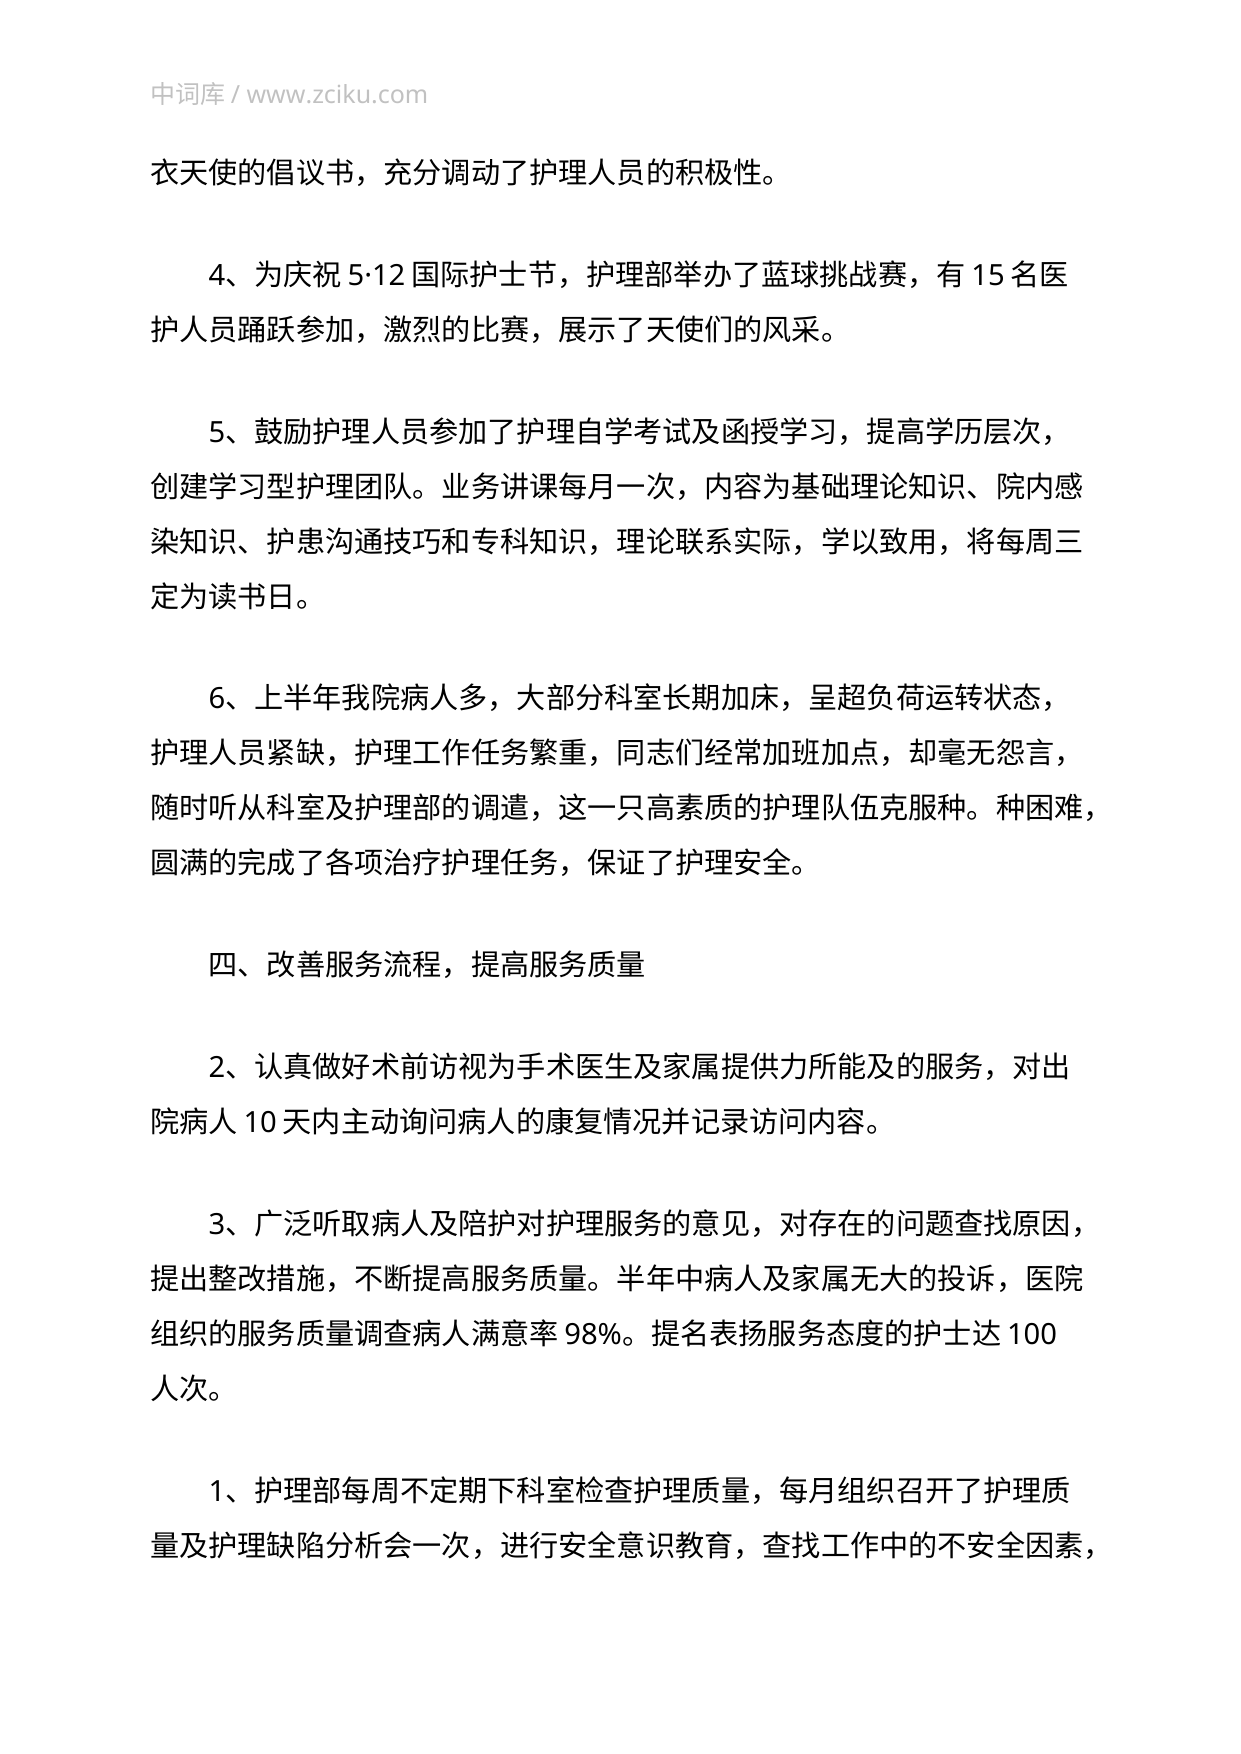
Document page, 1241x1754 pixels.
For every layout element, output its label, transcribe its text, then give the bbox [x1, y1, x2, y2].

text 6、上半年我院病人多，大部分科室长期加床，呈超负荷运转状态，护理人员紧缺，护理工作任务繁重，同志们经常加班加点，却毫无怨言，随时听从科室及护理部的调遣，这一只高素质的护理队伍克服种。种困难，圆满的完成了各项治疗护理任务，保证了护理安全。 [150, 675, 1090, 882]
text 5、鼓励护理人员参加了护理自学考试及函授学习，提高学历层次，创建学习型护理团队。业务讲课每月一次，内容为基础理论知识、院内感染知识、护患沟通技巧和专科知识，理论联系实际，学以致用，将每周三定为读书日。 [150, 408, 1090, 616]
text 四、改善服务流程，提高服务质量 [150, 942, 1090, 984]
text 2、认真做好术前访视为手术医生及家属提供力所能及的服务，对出院病人10天内主动询问病人的康复情况并记录访问内容。 [150, 1043, 1090, 1141]
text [150, 150, 1090, 192]
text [150, 1467, 1090, 1564]
text 3、广泛听取病人及陪护对护理服务的意见，对存在的问题查找原因，提出整改措施，不断提高服务质量。半年中病人及家属无大的投诉，医院组织的服务质量调查病人满意率98%。提名表扬服务态度的护士达100人次。 [150, 1200, 1090, 1408]
text 4、为庆祝5·12国际护士节，护理部举办了蓝球挑战赛，有15名医护人员踊跃参加，激烈的比赛，展示了天使们的风采。 [150, 252, 1090, 349]
